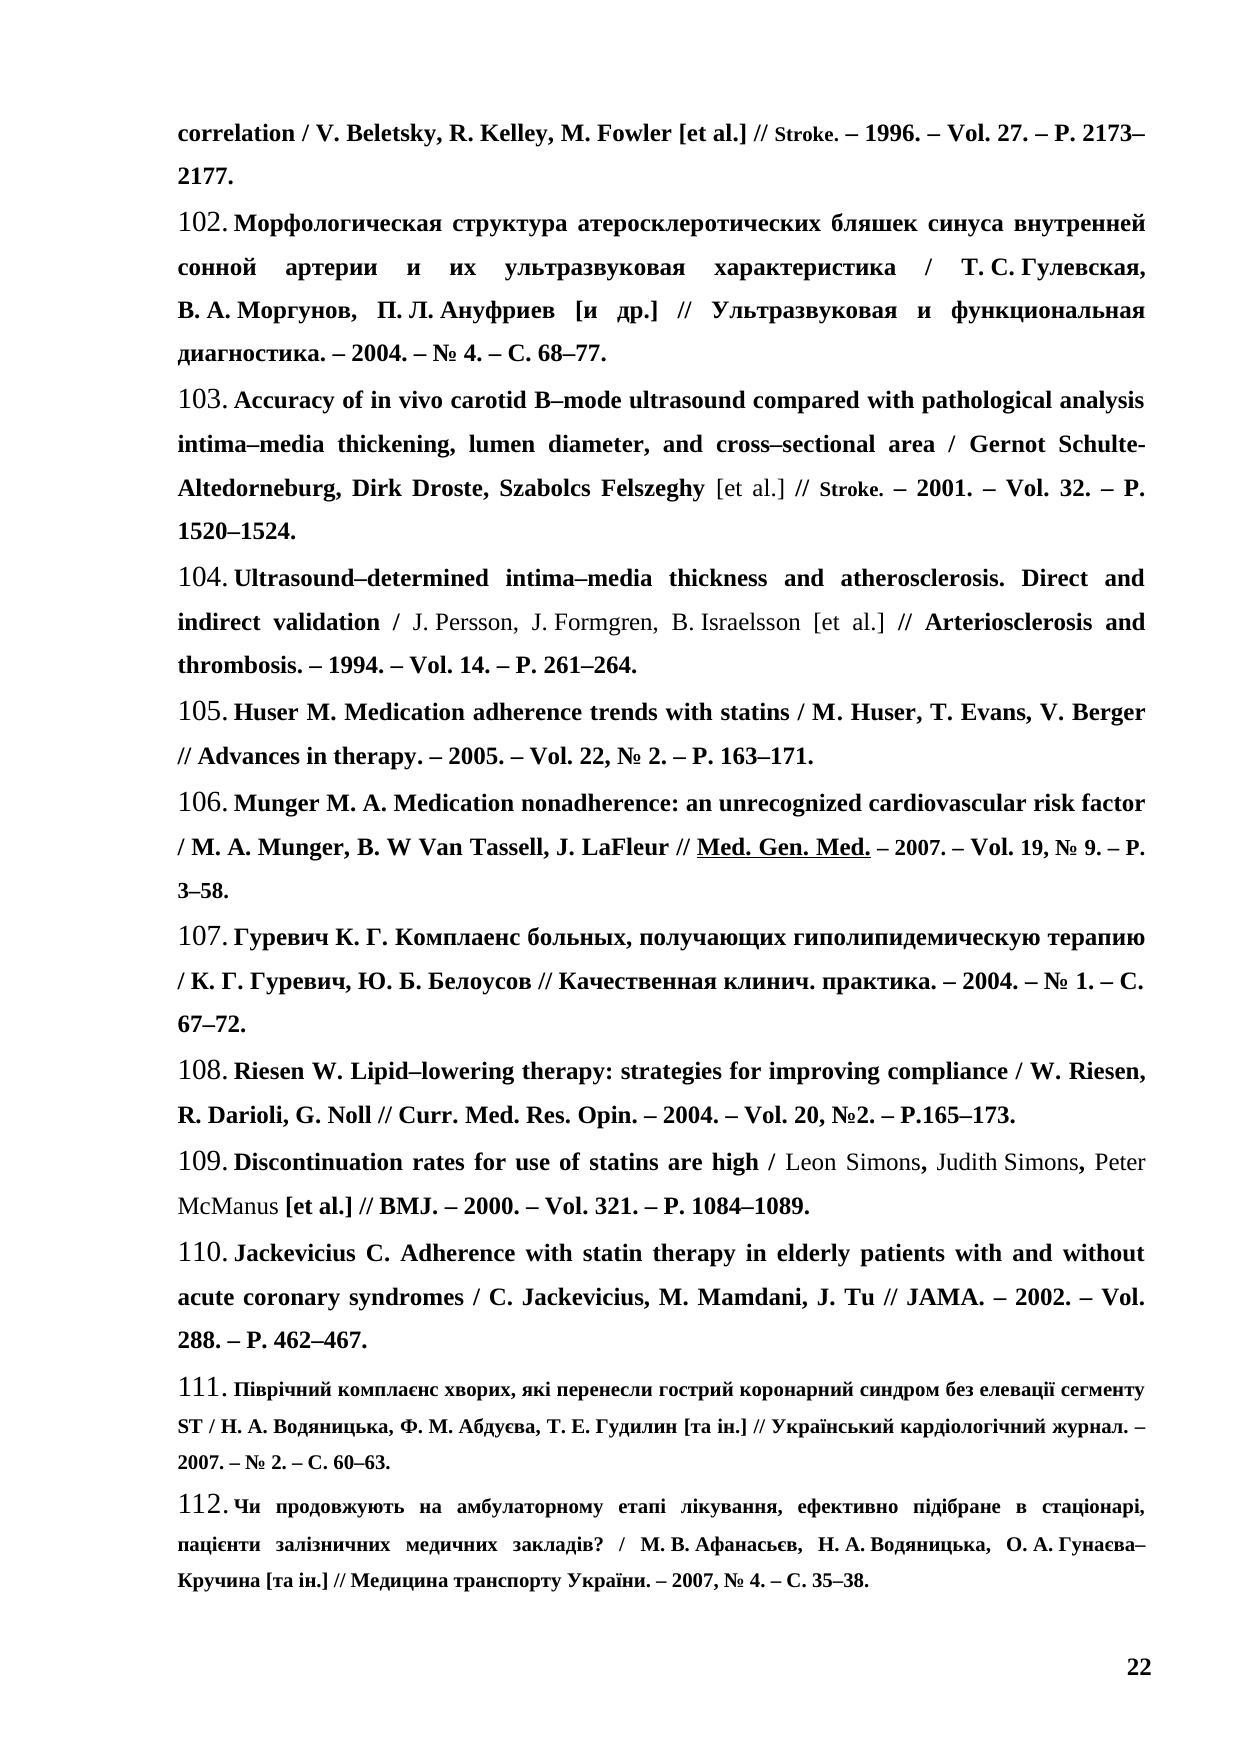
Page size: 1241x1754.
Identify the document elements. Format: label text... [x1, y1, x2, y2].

list Ultrasound–determined intima–media thickness and atherosclerosis. Direct and indirect validation / J. Persson, J. Formgren, B. Israelsson [et al.] // Arteriosclerosis and thrombosis. – 1994. – Vol. 14. – Р. 261–264. [177, 559, 1146, 679]
list Riesen W. Lipid–lowering therapy: strategies for improving compliance / W. Riesen, R. Darioli, G. Noll // Curr. Med. Res. Opin. – 2004. – Vol. 20, №2. – Р.165–173. [177, 1052, 1146, 1129]
list Accuracy of in vivo carotid B–mode ultrasound compared with pathological analysis intima–media thickening, lumen diameter, and cross–sectional area / Gernot Schulte-Altedorneburg, Dirk Droste, Szabolcs Felszeghy [et al.] // Stroke. – 2001. – Vol. 32. – Р. 1520–1524. [177, 382, 1146, 544]
list Jackevicius C. Adherence with statin therapy in elderly patients with and without acute coronary syndromes / C. Jackevicius, M. Mamdani, J. Tu // JAMA. – 2002. – Vol. 288. – Р. 462–467. [177, 1234, 1146, 1354]
list Піврічний комплаєнс хворих, які перенесли гострий коронарний синдром без елевації сегменту ST / Н. А. Водяницька, Ф. М. Абдуєва, Т. Е. Гудилин [та ін.] // Український кардіологічний журнал. – 2007. – № 2. – C. 60–63. [177, 1369, 1146, 1474]
list Munger M. A. Medication nonadherence: an unrecognized cardiovascular risk factor / M. A. Munger, B. W Van Tassell, J. LaFleur // Med. Gen. Med. – 2007. – Vol. 19, № 9. – Р. 3–58. [177, 784, 1146, 904]
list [177, 118, 1146, 190]
list Морфологическая структура атеросклеротических бляшек синуса внутренней сонной артерии и их ультразвуковая характеристика / Т. С. Гулевская, В. А. Моргунов, П. Л. Ануфриев [и др.] // Ультразвуковая и функциональная диагностика. – 2004. – № 4. – C. 68–77. [177, 204, 1146, 367]
list Huser M. Medication adherence trends with statins / M. Huser, T. Evans, V. Berger // Advances in therapy. – 2005. – Vol. 22, № 2. – Р. 163–171. [177, 693, 1146, 770]
list Гуревич К. Г. Комплаенс больных, получающих гиполипидемическую терапию / К. Г. Гуревич, Ю. Б. Белоусов // Качественная клинич. практика. – 2004. – № 1. – С. 67–72. [177, 918, 1146, 1038]
list Чи продовжують на амбулаторному етапі лікування, ефективно підібране в стаціонарі, пацієнти залізничних медичних закладів? / М. В. Афанасьєв, Н. А. Водяницька, О. А. Гунаєва–Кручина [та ін.] // Медицина транспорту України. – 2007, № 4. – С. 35–38. [177, 1486, 1146, 1592]
list Discontinuation rates for use of statins are high / Leon Simons, Judith Simons, Peter McManus [et al.] // BMJ. – 2000. – Vol. 321. – P. 1084–1089. [177, 1143, 1146, 1220]
